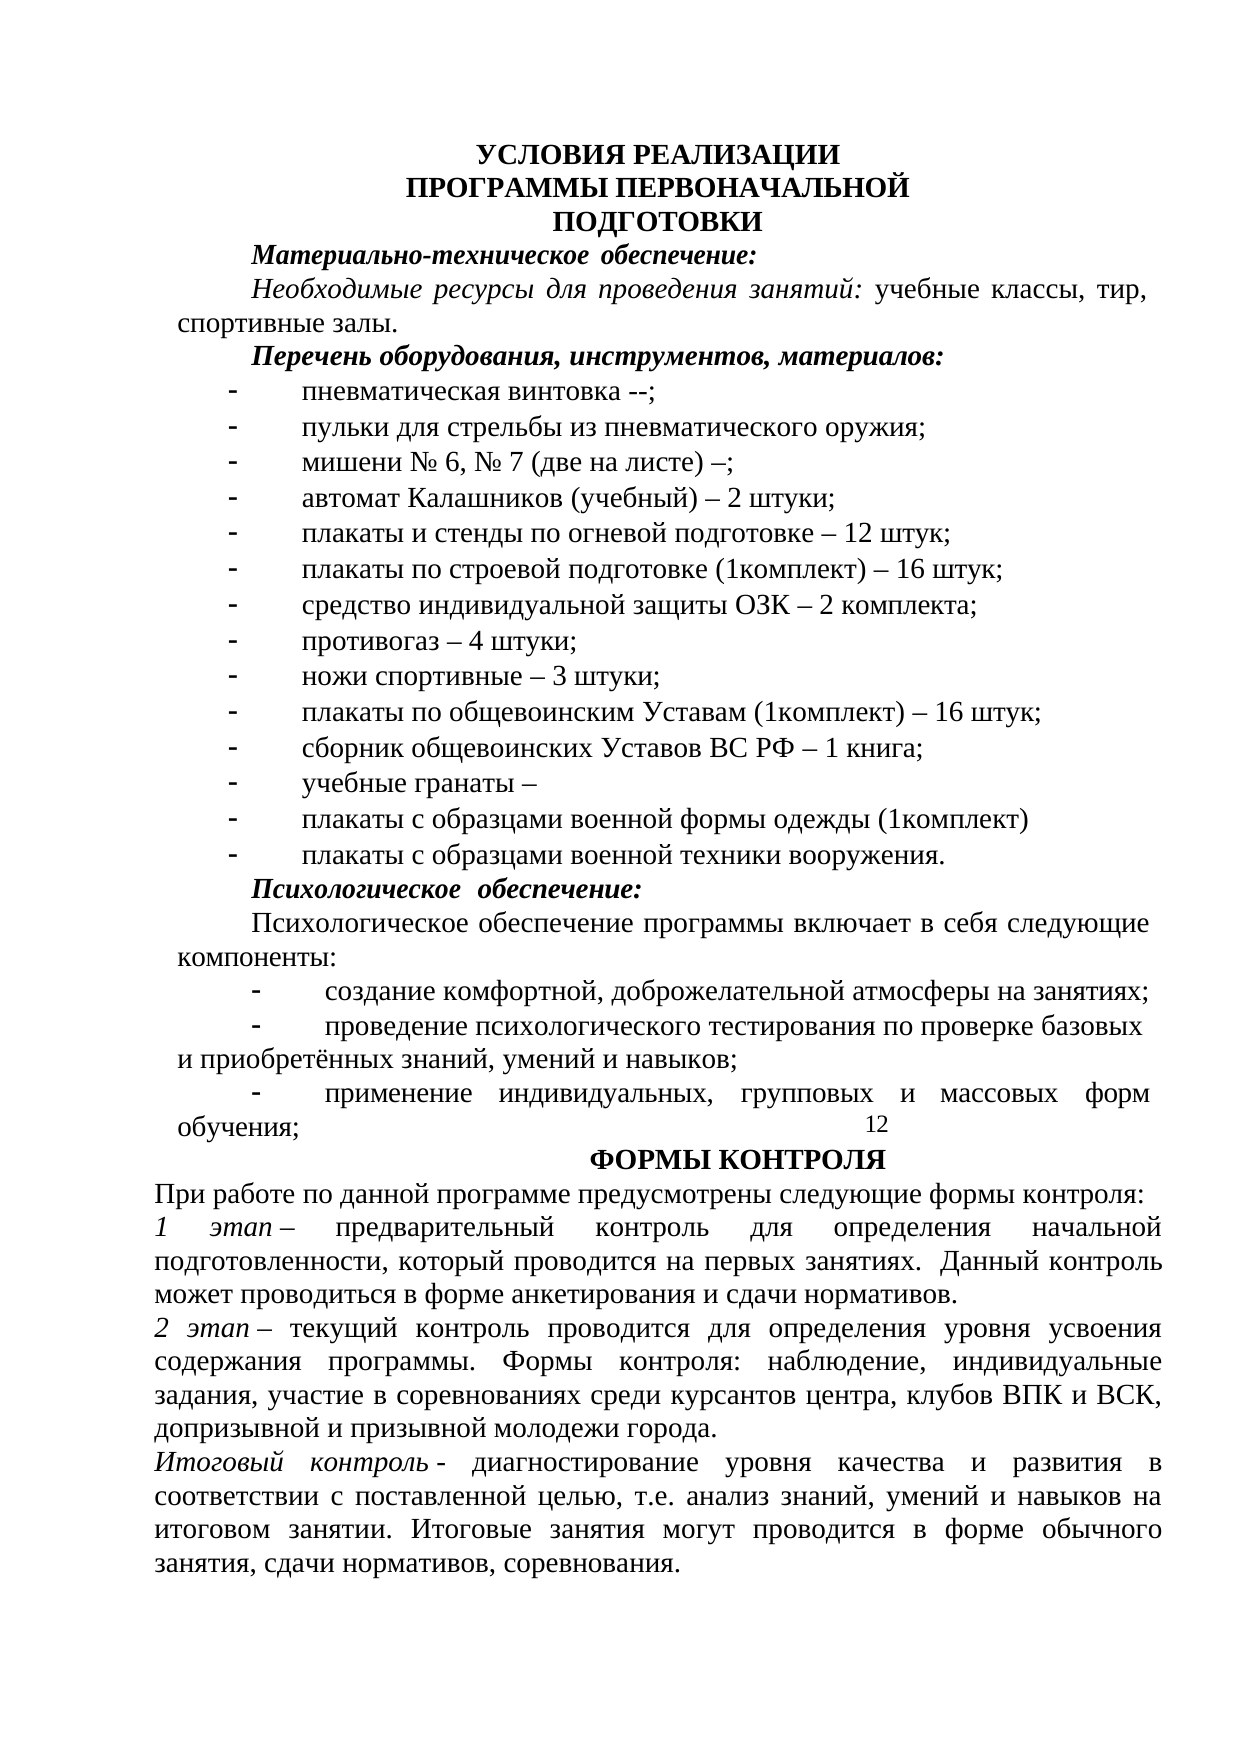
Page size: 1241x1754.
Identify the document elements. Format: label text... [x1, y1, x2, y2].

list мишени № 6, № 7 (две на листе) –; [228, 443, 1163, 479]
list пневматическая винтовка --; [228, 372, 1163, 408]
list сборник общевоинских Уставов ВС РФ – 1 книга; [228, 728, 1163, 764]
text Психологическое обеспечение программы включает в себя следующие компоненты: [177, 905, 1150, 972]
text 1 этап – предварительный контроль для определения начальной подготовленности, который проводится на первых занятиях. Данный контроль может проводиться в форме анкетирования и сдачи нормативов. [154, 1209, 1163, 1310]
list плакаты по строевой подготовке (1комплект) – 16 штук; [228, 550, 1163, 586]
subtitle ФОРМЫ КОНТРОЛЯ [506, 1142, 970, 1176]
list учебные гранаты – [228, 764, 1163, 800]
subtitle УСЛОВИЯ РЕАЛИЗАЦИИ ПРОГРАММЫ ПЕРВОНАЧАЛЬНОЙ ПОДГОТОВКИ [371, 137, 945, 238]
list ножи спортивные – 3 штуки; [228, 657, 1163, 693]
list плакаты с образцами военной формы одежды (1комплект) [228, 800, 1163, 836]
list создание комфортной, доброжелательной атмосферы на занятиях; [251, 972, 1163, 1008]
list плакаты и стенды по огневой подготовке – 12 штук; [228, 514, 1163, 550]
list пульки для стрельбы из пневматического оружия; [228, 408, 1163, 443]
list применение индивидуальных, групповых и массовых форм обучения; [177, 1075, 1151, 1142]
list автомат Калашников (учебный) – 2 штуки; [228, 479, 1163, 514]
list плакаты с образцами военной техники вооружения. [228, 836, 1163, 872]
text Необходимые ресурсы для проведения занятий: учебные классы, тир, спортивные залы. [177, 271, 1163, 338]
subtitle Перечень оборудования, инструментов, материалов: [251, 339, 1163, 372]
list противогаз – 4 штуки; [228, 621, 1163, 657]
subtitle Материально-техническое обеспечение: [251, 238, 1163, 271]
text Итоговый контроль - диагностирование уровня качества и развития в соответствии с поставленной целью, т.е. анализ знаний, умений и навыков на итоговом занятии. Итоговые занятия могут проводится в форме обычного занятия, сдачи нормативов, соревнования. [154, 1444, 1163, 1578]
list плакаты по общевоинским Уставам (1комплект) – 16 штук; [228, 693, 1163, 728]
list средство индивидуальной защиты ОЗК – 2 комплекта; [228, 586, 1163, 621]
text При работе по данной программе предусмотрены следующие формы контроля: [154, 1176, 1163, 1209]
text 2 этап – текущий контроль проводится для определения уровня усвоения содержания программы. Формы контроля: наблюдение, индивидуальные задания, участие в соревнованиях среди курсантов центра, клубов ВПК и ВСК, допризывной и призывной молодежи города. [154, 1310, 1163, 1444]
list проведение психологического тестирования по проверке базовых и приобретённых знаний, умений и навыков; [177, 1008, 1151, 1075]
subtitle Психологическое обеспечение: [251, 872, 1163, 905]
